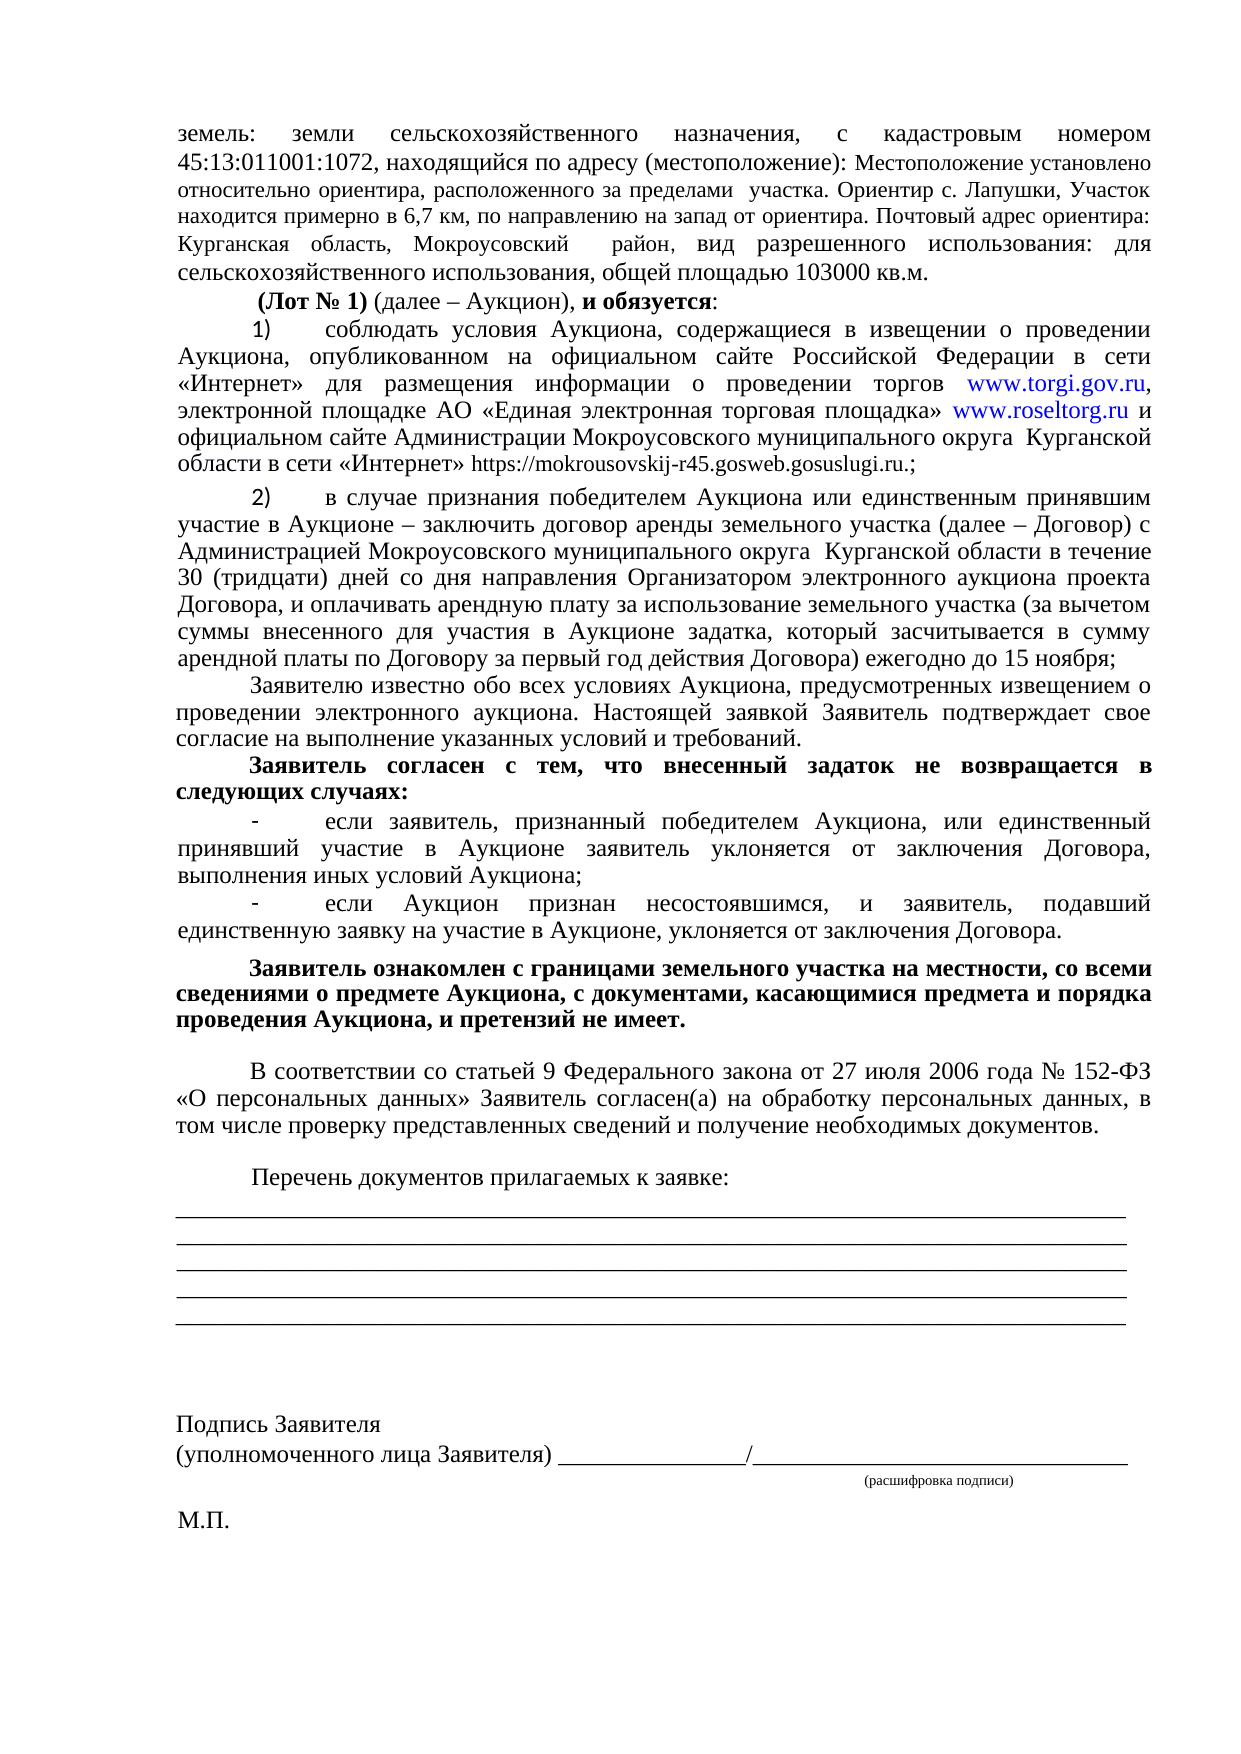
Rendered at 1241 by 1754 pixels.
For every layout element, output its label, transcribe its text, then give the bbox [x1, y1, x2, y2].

text Заявитель ознакомлен с границами земельного участка на местности, со всеми сведениями о предмете Аукциона, с документами, касающимися предмета и порядка проведения Аукциона, и претензий не имеет. [176, 955, 1153, 1033]
text (уполномоченного лица Заявителя) _______________/______________________________ [176, 1442, 1152, 1468]
list если Аукцион признан несостоявшимся, и заявитель, подавший единственную заявку на участие в Аукционе, уклоняется от заключения Договора. [177, 889, 1152, 944]
text Заявитель согласен с тем, что внесенный задаток не возвращается в следующих случаях: [176, 753, 1153, 804]
text (Лот № 1) (далее – Аукцион), и обязуется: [177, 286, 1152, 315]
text М.П. [177, 1505, 1152, 1534]
text Подпись Заявителя [176, 1411, 1152, 1438]
text Перечень документов прилагаемых к заявке: [251, 1164, 1152, 1190]
text (расшифровка подписи) [177, 1472, 1013, 1489]
text Заявителю известно обо всех условиях Аукциона, предусмотренных извещением о проведении электронного аукциона. Настоящей заявкой Заявитель подтверждает свое согласие на выполнение указанных условий и требований. [176, 672, 1152, 752]
list если заявитель, признанный победителем Аукциона, или единственный принявший участие в Аукционе заявитель уклоняется от заключения Договора, выполнения иных условий Аукциона; [177, 807, 1152, 888]
text В соответствии со статьей 9 Федерального закона от 27 июля 2006 года № 152-ФЗ «О персональных данных» Заявитель согласен(а) на обработку персональных данных, в том числе проверку представленных сведений и получение необходимых документов. [176, 1058, 1152, 1138]
text ____________________________________________________________________________ ____________________________________________________________________________ ____________________________________________________________________________ ____________________________________________________________________________ [176, 1194, 1152, 1301]
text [177, 118, 1152, 286]
text ____________________________________________________________________________ [176, 1301, 1152, 1328]
list соблюдать условия Аукциона, содержащиеся в извещении о проведении Аукциона, опубликованном на официальном сайте Российской Федерации в сети «Интернет» для размещения информации о проведении торгов www.torgi.gov.ru, электронной площадке АО «Единая электронная торговая площадка» www.roseltorg.ru и официальном сайте Администрации Мокроусовского муниципального округа Курганской области в сети «Интернет» https://mokrousovskij-r45.gosweb.gosuslugi.ru.; [177, 315, 1152, 477]
list в случае признания победителем Аукциона или единственным принявшим участие в Аукционе – заключить договор аренды земельного участка (далее – Договор) с Администрацией Мокроусовского муниципального округа Курганской области в течение 30 (тридцати) дней со дня направления Организатором электронного аукциона проекта Договора, и оплачивать арендную плату за использование земельного участка (за вычетом суммы внесенного для участия в Аукционе задатка, который засчитывается в сумму арендной платы по Договору за первый год действия Договора) ежегодно до 15 ноября; [177, 483, 1152, 672]
